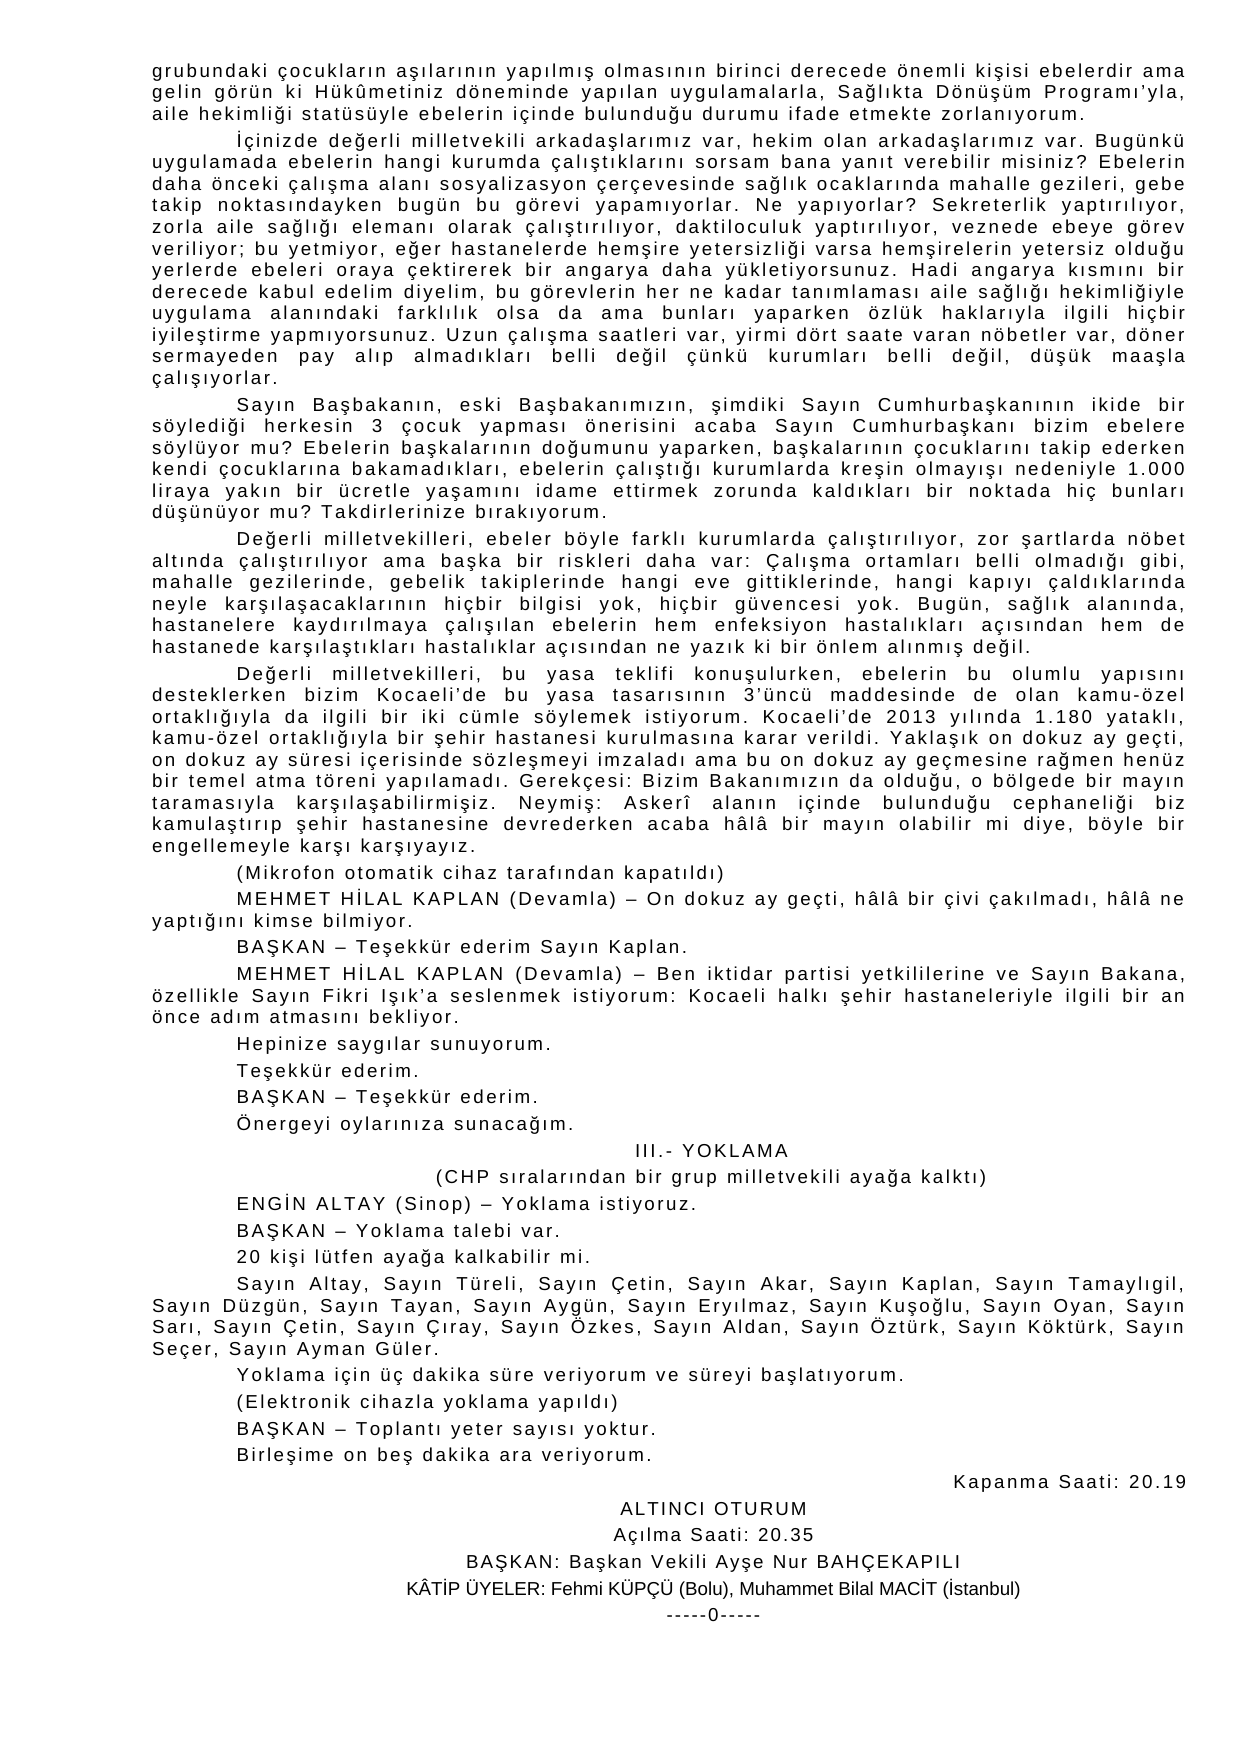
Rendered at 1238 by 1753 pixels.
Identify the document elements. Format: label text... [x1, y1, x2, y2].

text MEHMET HİLAL KAPLAN (Devamla) – Ben iktidar partisi yetkililerine ve Sayın Bakana, özellikle Sayın Fikri Işık’a seslenmek istiyorum: Kocaeli halkı şehir hastaneleriyle ilgili bir an önce adım atmasını bekliyor. [152, 963, 1186, 1028]
text BAŞKAN: Başkan Vekili Ayşe Nur BAHÇEKAPILI [152, 1551, 1186, 1572]
text KÂTİP ÜYELER: Fehmi KÜPÇÜ (Bolu), Muhammet Bilal MACİT (İstanbul) [152, 1577, 1186, 1599]
text BAŞKAN – Yoklama talebi var. [152, 1219, 1186, 1241]
text (Elektronik cihazla yoklama yapıldı) [152, 1391, 1186, 1412]
text Sayın Başbakanın, eski Başbakanımızın, şimdiki Sayın Cumhurbaşkanının ikide bir söylediği herkesin 3 çocuk yapması önerisini acaba Sayın Cumhurbaşkanı bizim ebelere söylüyor mu? Ebelerin başkalarının doğumunu yaparken, başkalarının çocuklarını takip ederken kendi çocuklarına bakamadıkları, ebelerin çalıştığı kurumlarda kreşin olmayışı nedeniyle 1.000 liraya yakın bir ücretle yaşamını idame ettirmek zorunda kaldıkları bir noktada hiç bunları düşünüyor mu? Takdirlerinize bırakıyorum. [152, 393, 1186, 523]
text Hepinize saygılar sunuyorum. [152, 1033, 1186, 1054]
text Önergeyi oylarınıza sunacağım. [152, 1113, 1186, 1134]
text İçinizde değerli milletvekili arkadaşlarımız var, hekim olan arkadaşlarımız var. Bugünkü uygulamada ebelerin hangi kurumda çalıştıklarını sorsam bana yanıt verebilir misiniz? Ebelerin daha önceki çalışma alanı sosyalizasyon çerçevesinde sağlık ocaklarında mahalle gezileri, gebe takip noktasındayken bugün bu görevi yapamıyorlar. Ne yapıyorlar? Sekreterlik yaptırılıyor, zorla aile sağlığı elemanı olarak çalıştırılıyor, daktiloculuk yaptırılıyor, veznede ebeye görev veriliyor; bu yetmiyor, eğer hastanelerde hemşire yetersizliği varsa hemşirelerin yetersiz olduğu yerlerde ebeleri oraya çektirerek bir angarya daha yükletiyorsunuz. Hadi angarya kısmını bir derecede kabul edelim diyelim, bu görevlerin her ne kadar tanımlaması aile sağlığı hekimliğiyle uygulama alanındaki farklılık olsa da ama bunları yaparken özlük haklarıyla ilgili hiçbir iyileştirme yapmıyorsunuz. Uzun çalışma saatleri var, yirmi dört saate varan nöbetler var, döner sermayeden pay alıp almadıkları belli değil çünkü kurumları belli değil, düşük maaşla çalışıyorlar. [152, 129, 1186, 388]
text BAŞKAN – Toplantı yeter sayısı yoktur. [152, 1417, 1186, 1439]
text Değerli milletvekilleri, ebeler böyle farklı kurumlarda çalıştırılıyor, zor şartlarda nöbet altında çalıştırılıyor ama başka bir riskleri daha var: Çalışma ortamları belli olmadığı gibi, mahalle gezilerinde, gebelik takiplerinde hangi eve gittiklerinde, hangi kapıyı çaldıklarında neyle karşılaşacaklarının hiçbir bilgisi yok, hiçbir güvencesi yok. Bugün, sağlık alanında, hastanelere kaydırılmaya çalışılan ebelerin hem enfeksiyon hastalıkları açısından hem de hastanede karşılaştıkları hastalıklar açısından ne yazık ki bir önlem alınmış değil. [152, 528, 1186, 657]
text ENGİN ALTAY (Sinop) – Yoklama istiyoruz. [152, 1193, 1186, 1214]
text (CHP sıralarından bir grup milletvekili ayağa kalktı) [152, 1166, 1186, 1188]
text BAŞKAN – Teşekkür ederim. [152, 1086, 1186, 1108]
text Birleşime on beş dakika ara veriyorum. [152, 1444, 1186, 1466]
text Sayın Altay, Sayın Türeli, Sayın Çetin, Sayın Akar, Sayın Kaplan, Sayın Tamaylıgil, Sayın Düzgün, Sayın Tayan, Sayın Aygün, Sayın Eryılmaz, Sayın Kuşoğlu, Sayın Oyan, Sayın Sarı, Sayın Çetin, Sayın Çıray, Sayın Özkes, Sayın Aldan, Sayın Öztürk, Sayın Köktürk, Sayın Seçer, Sayın Ayman Güler. [152, 1273, 1186, 1359]
text Kapanma Saati: 20.19 [152, 1471, 1186, 1492]
text Yoklama için üç dakika süre veriyorum ve süreyi başlatıyorum. [152, 1364, 1186, 1386]
text III.- YOKLAMA [152, 1139, 1186, 1161]
text -----0----- [152, 1604, 1186, 1626]
text BAŞKAN – Teşekkür ederim Sayın Kaplan. [152, 936, 1186, 958]
text MEHMET HİLAL KAPLAN (Devamla) – On dokuz ay geçti, hâlâ bir çivi çakılmadı, hâlâ ne yaptığını kimse bilmiyor. [152, 888, 1186, 931]
text Teşekkür ederim. [152, 1059, 1186, 1081]
text (Mikrofon otomatik cihaz tarafından kapatıldı) [152, 861, 1186, 883]
text Açılma Saati: 20.35 [152, 1524, 1186, 1546]
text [152, 60, 1186, 124]
text 20 kişi lütfen ayağa kalkabilir mi. [152, 1246, 1186, 1268]
text ALTINCI OTURUM [152, 1497, 1186, 1519]
text Değerli milletvekilleri, bu yasa teklifi konuşulurken, ebelerin bu olumlu yapısını desteklerken bizim Kocaeli’de bu yasa tasarısının 3’üncü maddesinde de olan kamu-özel ortaklığıyla da ilgili bir iki cümle söylemek istiyorum. Kocaeli’de 2013 yılında 1.180 yataklı, kamu-özel ortaklığıyla bir şehir hastanesi kurulmasına karar verildi. Yaklaşık on dokuz ay geçti, on dokuz ay süresi içerisinde sözleşmeyi imzaladı ama bu on dokuz ay geçmesine rağmen henüz bir temel atma töreni yapılamadı. Gerekçesi: Bizim Bakanımızın da olduğu, o bölgede bir mayın taramasıyla karşılaşabilirmişiz. Neymiş: Askerî alanın içinde bulunduğu cephaneliği biz kamulaştırıp şehir hastanesine devrederken acaba hâlâ bir mayın olabilir mi diye, böyle bir engellemeyle karşı karşıyayız. [152, 662, 1186, 856]
